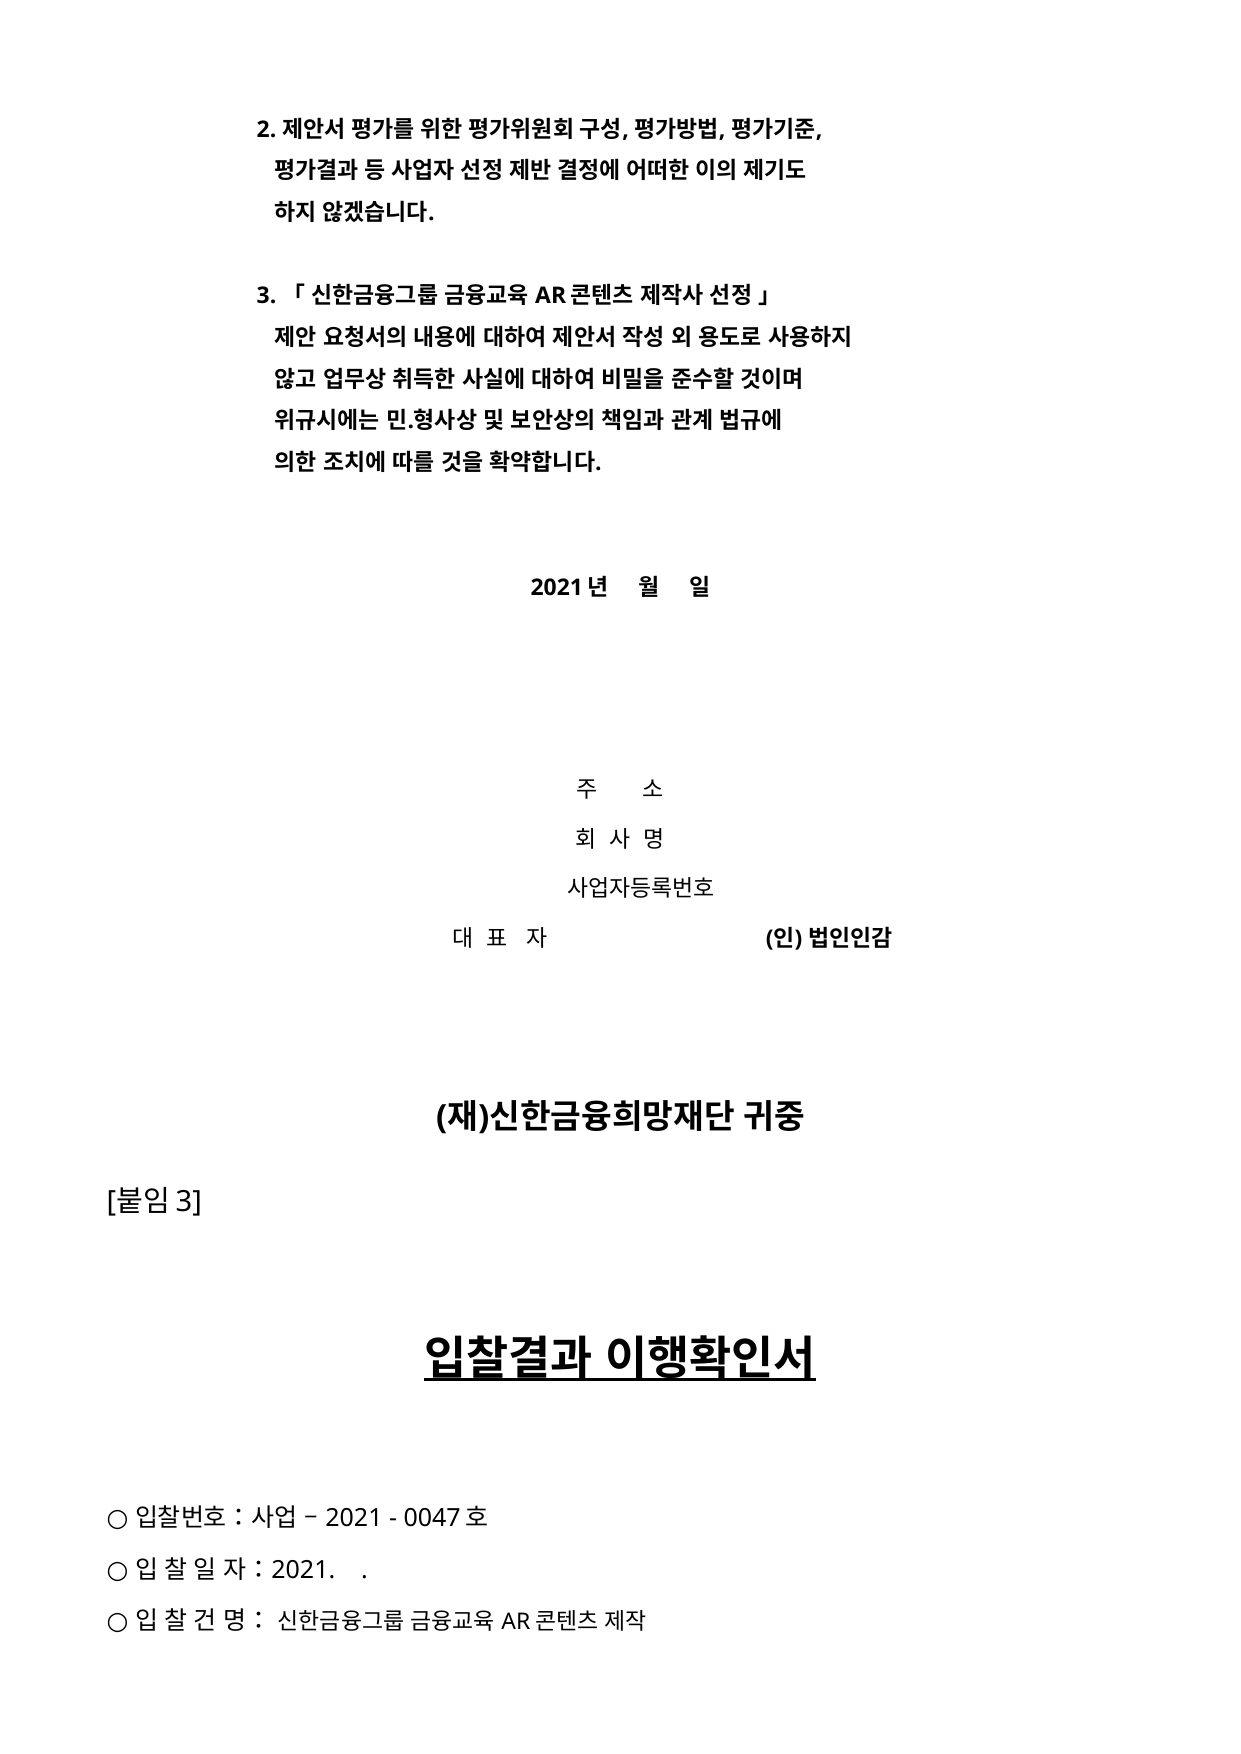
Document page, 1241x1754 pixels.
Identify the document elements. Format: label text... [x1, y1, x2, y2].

text ○ 입찰번호：사업 – 2021 - 0047호 [106, 1498, 1134, 1534]
text 입찰결과 이행확인서 [106, 1321, 1134, 1388]
text [붙임3] [106, 1178, 1134, 1220]
text 사업자등록번호 [106, 870, 1134, 903]
text ○ 입 찰 일 자：2021. . [106, 1552, 1134, 1586]
text 2021년 월 일 [106, 562, 1134, 604]
text 의한 조치에 따를 것을 확약합니다. [106, 437, 1134, 479]
text 회 사 명 [106, 820, 1134, 854]
text (재)신한금융희망재단 귀중 [106, 1095, 1134, 1137]
text 하지 않겠습니다. [106, 187, 1134, 229]
text 제안 요청서의 내용에 대하여 제안서 작성 외 용도로 사용하지 [106, 312, 1134, 354]
text 평가결과 등 사업자 선정 제반 결정에 어떠한 이의 제기도 [106, 146, 1134, 187]
text 2. 제안서 평가를 위한 평가위원회 구성, 평가방법, 평가기준, [106, 104, 1134, 146]
text 주 소 [106, 771, 1134, 804]
text 3. 「 신한금융그룹 금융교육 AR콘텐츠 제작사 선정 」 [106, 271, 1134, 312]
text ○ 입 찰 건 명： 신한금융그룹 금융교육 AR콘텐츠 제작 [106, 1603, 1134, 1637]
text 않고 업무상 취득한 사실에 대하여 비밀을 준수할 것이며 [106, 354, 1134, 396]
text 위규시에는 민.형사상 및 보안상의 책임과 관계 법규에 [106, 396, 1134, 437]
text 대 표 자 (인) 법인인감 [106, 920, 1134, 953]
